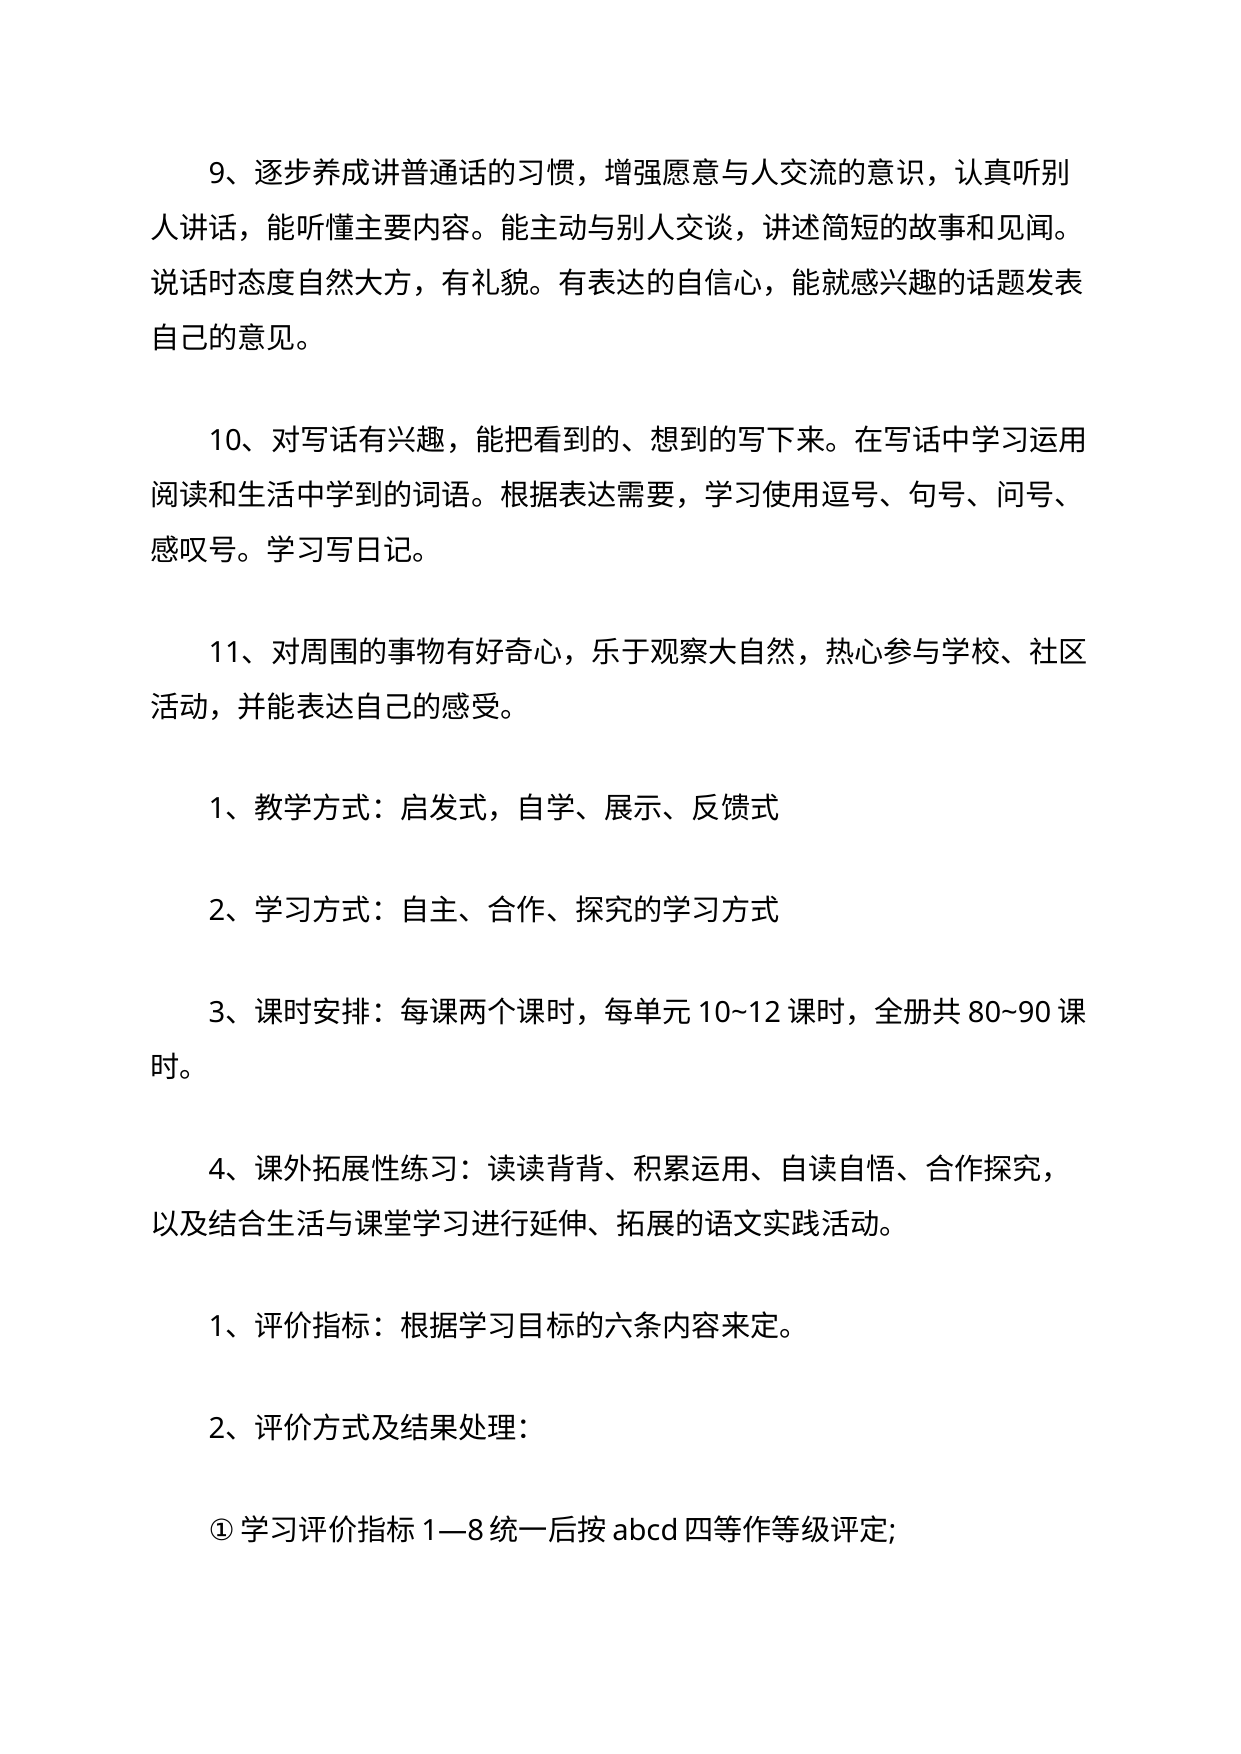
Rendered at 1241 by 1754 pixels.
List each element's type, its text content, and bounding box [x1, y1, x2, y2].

text 3、课时安排：每课两个课时，每单元10~12课时，全册共80~90课时。 [150, 989, 1090, 1086]
text 1、评价指标：根据学习目标的六条内容来定。 [150, 1302, 1090, 1345]
text 9、逐步养成讲普通话的习惯，增强愿意与人交流的意识，认真听别人讲话，能听懂主要内容。能主动与别人交谈，讲述简短的故事和见闻。说话时态度自然大方，有礼貌。有表达的自信心，能就感兴趣的话题发表自己的意见。 [150, 150, 1090, 357]
text 4、课外拓展性练习：读读背背、积累运用、自读自悟、合作探究，以及结合生活与课堂学习进行延伸、拓展的语文实践活动。 [150, 1146, 1090, 1243]
text 2、评价方式及结果处理： [150, 1404, 1090, 1447]
text 11、对周围的事物有好奇心，乐于观察大自然，热心参与学校、社区活动，并能表达自己的感受。 [150, 628, 1090, 726]
text 1、教学方式：启发式，自学、展示、反馈式 [150, 785, 1090, 827]
text 10、对写话有兴趣，能把看到的、想到的写下来。在写话中学习运用阅读和生活中学到的词语。根据表达需要，学习使用逗号、句号、问号、感叹号。学习写日记。 [150, 417, 1090, 569]
text ①学习评价指标1—8统一后按abcd四等作等级评定; [150, 1506, 1090, 1549]
text 2、学习方式：自主、合作、探究的学习方式 [150, 887, 1090, 929]
